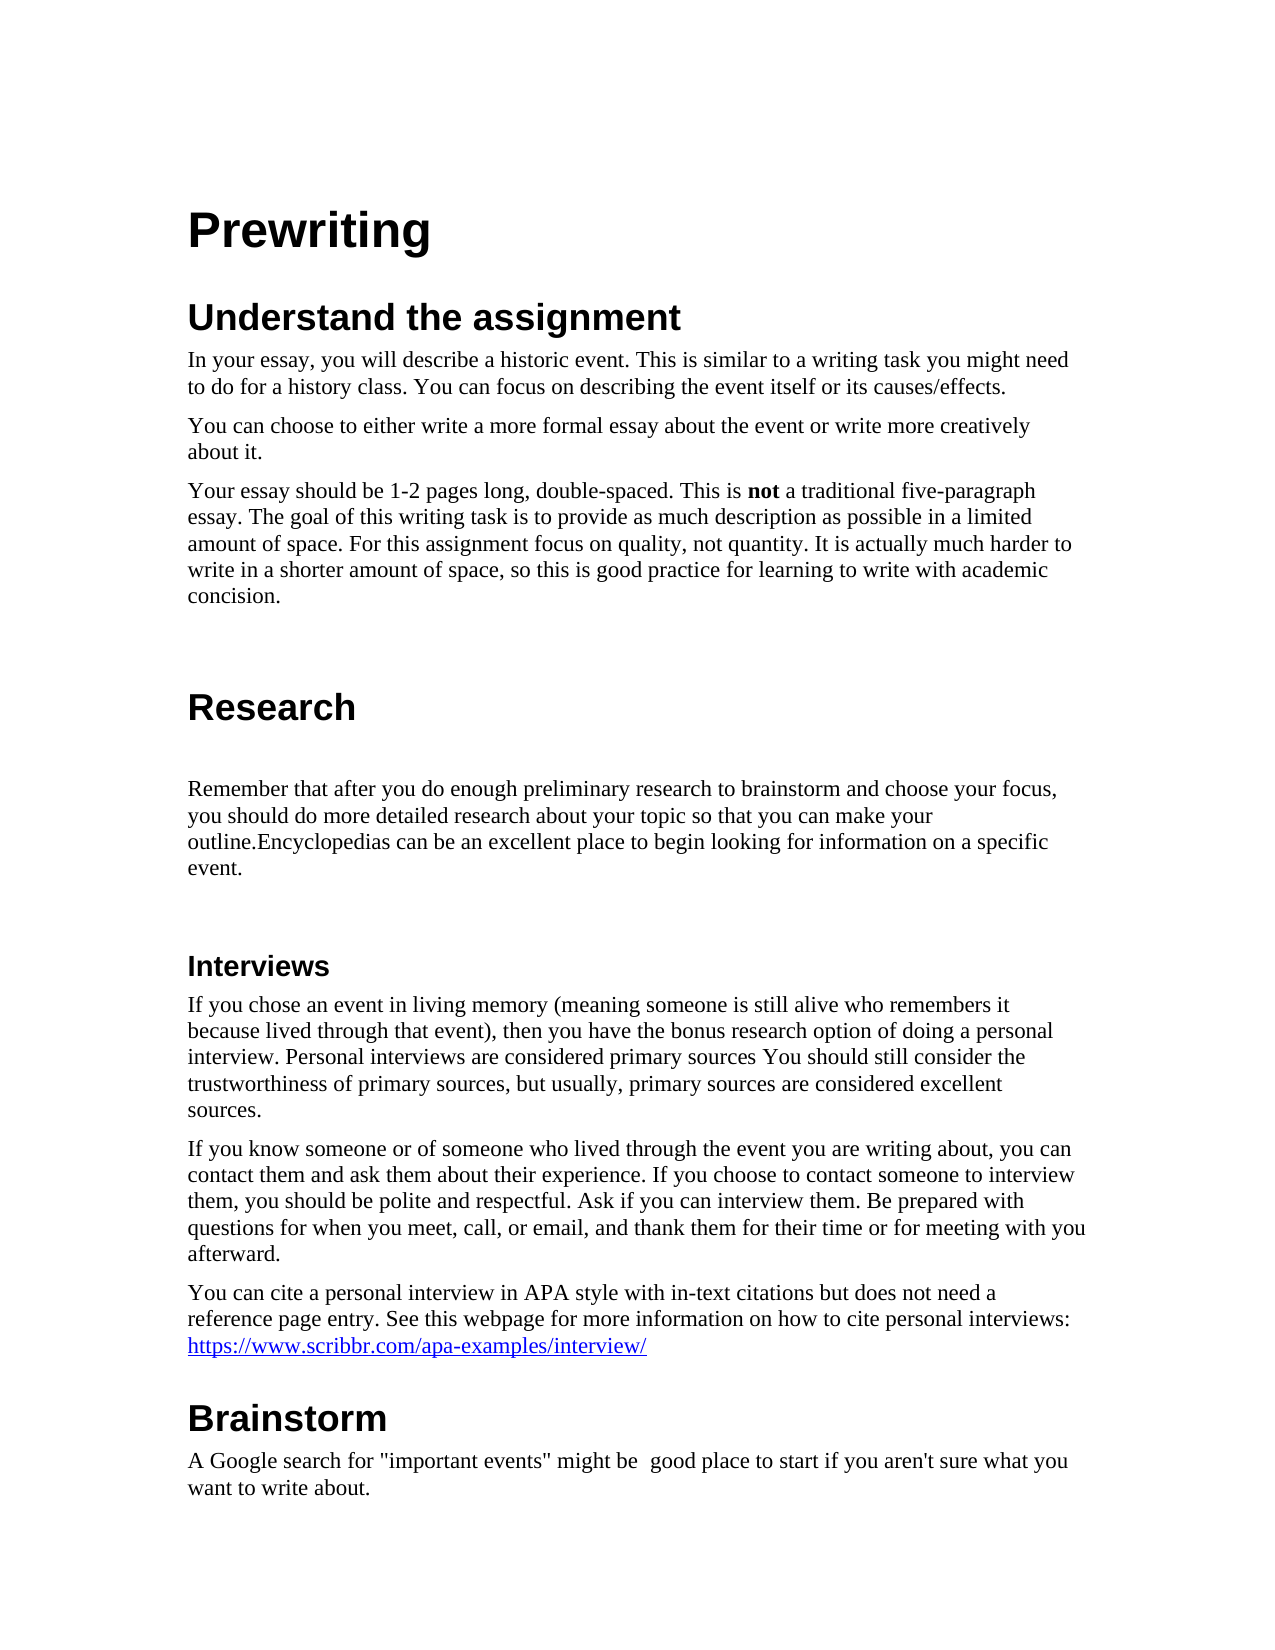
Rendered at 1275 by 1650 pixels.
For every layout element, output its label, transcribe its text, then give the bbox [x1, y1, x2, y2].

subtitle Understand the assignment [187, 295, 1087, 338]
text You can choose to either write a more formal essay about the event or write more creatively about it. [187, 412, 1087, 464]
subtitle Research [187, 685, 1087, 728]
text Remember that after you do enough preliminary research to brainstorm and choose your focus, you should do more detailed research about your topic so that you can make your outline.Encyclopedias can be an excellent place to begin looking for information on a specific event. [187, 775, 1087, 881]
text If you know someone or of someone who lived through the event you are writing about, you can contact them and ask them about their experience. If you choose to contact someone to interview them, you should be polite and respectful. Ask if you can interview them. Be prepared with questions for when you meet, call, or email, and thank them for their time or for meeting with you afterward. [187, 1135, 1087, 1267]
text If you chose an event in living memory (meaning someone is still alive who remembers it because lived through that event), then you have the bonus research option of doing a personal interview. Personal interviews are considered primary sources You should still consider the trustworthiness of primary sources, but usually, primary sources are considered excellent sources. [187, 991, 1087, 1122]
subtitle Brainstorm [187, 1396, 1087, 1439]
text A Google search for "important events" might be good place to start if you aren't sure what you want to write about. [187, 1447, 1087, 1500]
subtitle Interviews [187, 949, 1087, 982]
text Your essay should be 1-2 pages long, double-spaced. This is not a traditional five-paragraph essay. The goal of this writing task is to provide as much description as possible in a limited amount of space. For this assignment focus on quality, not quantity. It is actually much harder to write in a shorter amount of space, so this is good practice for learning to write with academic concision. [187, 477, 1087, 609]
text In your essay, you will describe a historic event. This is similar to a writing task you might need to do for a history class. You can focus on describing the event itself or its causes/effects. [187, 346, 1087, 399]
text You can cite a personal interview in APA style with in-text citations but does not need a reference page entry. See this webpage for more information on how to cite personal interviews: https://www.scribbr.com/apa-examples/interview/ [187, 1279, 1087, 1358]
subtitle Prewriting [187, 200, 1087, 257]
